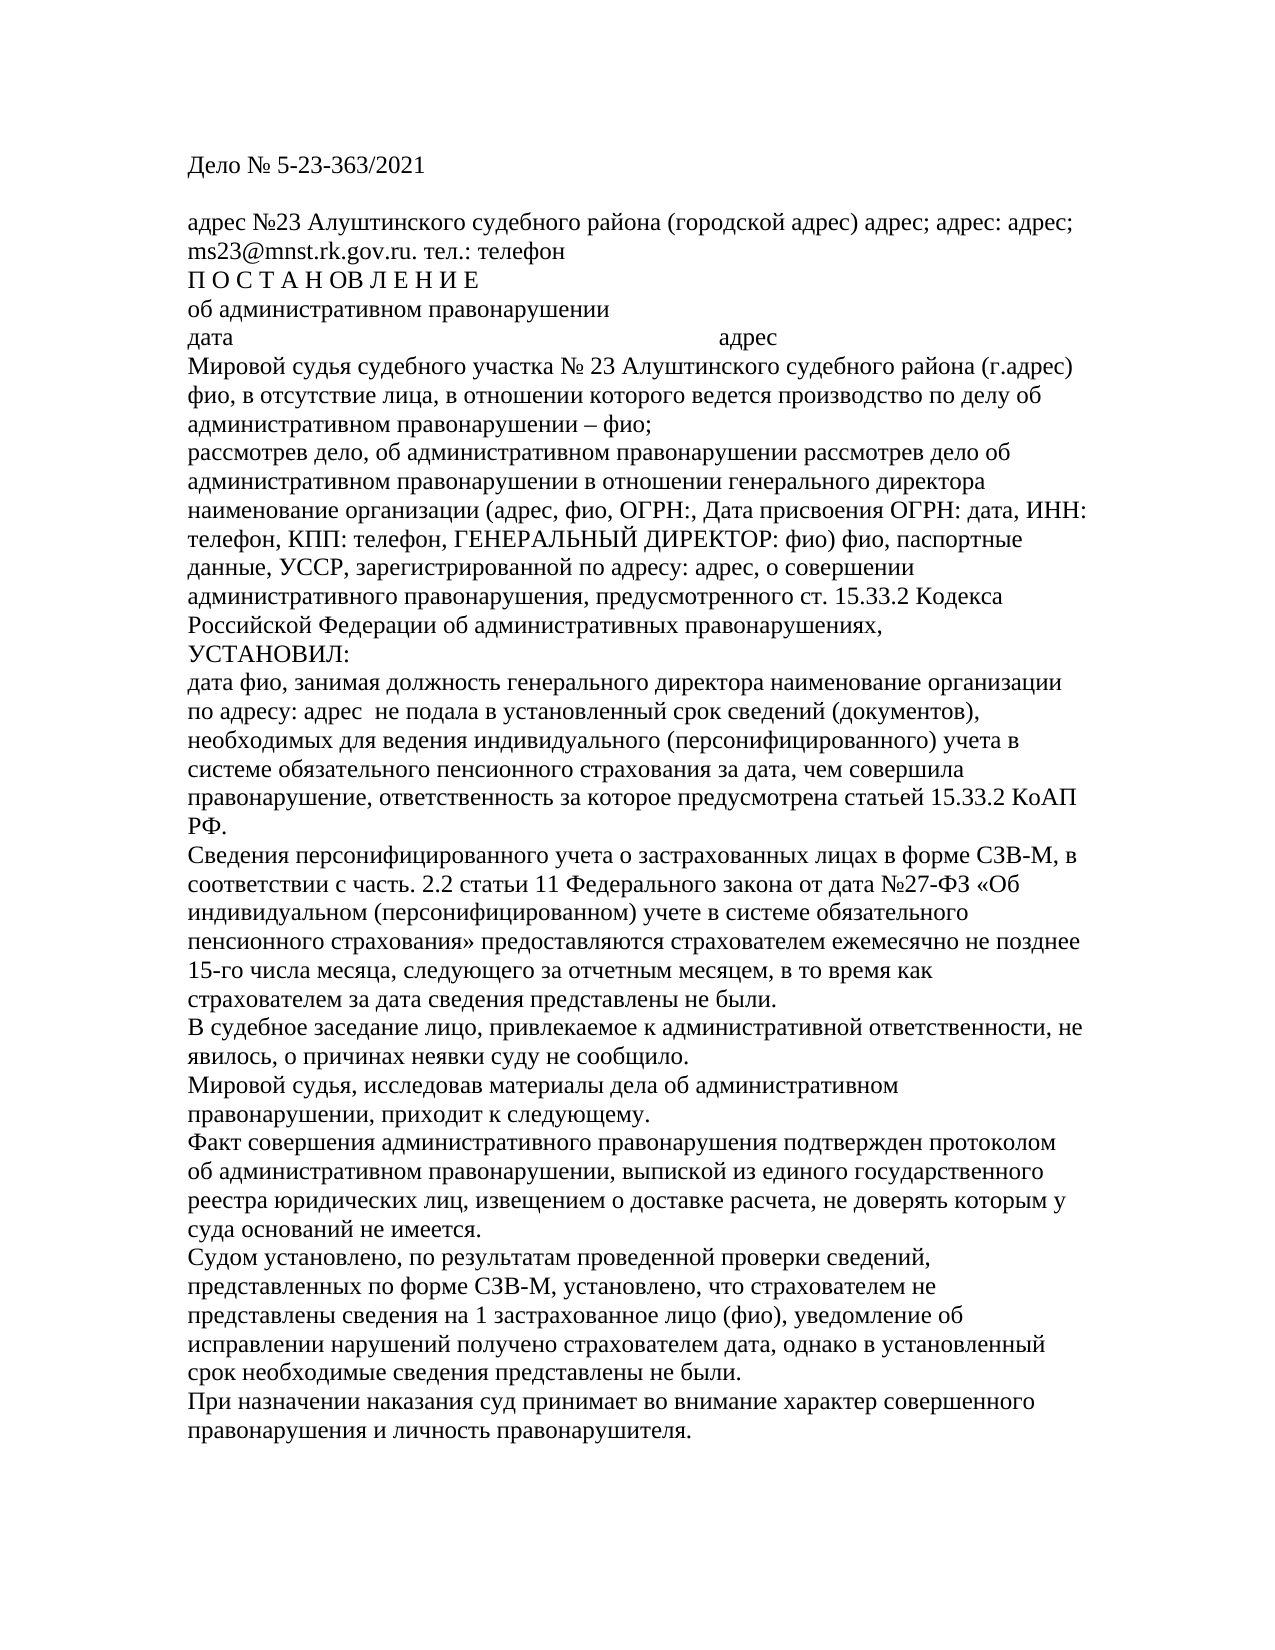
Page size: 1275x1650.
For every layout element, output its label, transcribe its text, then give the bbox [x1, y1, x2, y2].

text дата фио, занимая должность генерального директора наименование организации по адресу: адрес не подала в установленный срок сведений (документов), необходимых для ведения индивидуального (персонифицированного) учета в системе обязательного пенсионного страхования за дата, чем совершила правонарушение, ответственность за которое предусмотрена статьей 15.33.2 КоАП РФ. [187, 667, 1087, 840]
text Дело № 5-23-363/2021 [187, 150, 1087, 179]
text П О С Т А Н ОВ Л Е Н И Е [187, 265, 1087, 294]
text При назначении наказания суд принимает во внимание характер совершенного правонарушения и личность правонарушителя. [187, 1386, 1087, 1444]
text об административном правонарушении [187, 294, 1087, 322]
text УСТАНОВИЛ: [187, 639, 1087, 667]
text рассмотрев дело, об административном правонарушении рассмотрев дело об административном правонарушении в отношении генерального директора наименование организации (адрес, фио, ОГРН:, Дата присвоения ОГРН: дата, ИНН: телефон, КПП: телефон, ГЕНЕРАЛЬНЫЙ ДИРЕКТОР: фио) фио, паспортные данные, УССР, зарегистрированной по адресу: адрес, о совершении административного правонарушения, предусмотренного ст. 15.33.2 Кодекса Российской Федерации об административных правонарушениях, [187, 437, 1087, 639]
text адрес №23 Алуштинского судебного района (городской адрес) адрес; адрес: адрес; ms23@mnst.rk.gov.ru. тел.: телефон [187, 207, 1087, 265]
text Мировой судья судебного участка № 23 Алуштинского судебного района (г.адрес) фио, в отсутствие лица, в отношении которого ведется производство по делу об административном правонарушении – фио; [187, 351, 1087, 437]
text Мировой судья, исследовав материалы дела об административном правонарушении, приходит к следующему. [187, 1070, 1087, 1127]
text В судебное заседание лицо, привлекаемое к административной ответственности, не явилось, о причинах неявки суду не сообщило. [187, 1012, 1087, 1070]
text Судом установлено, по результатам проведенной проверки сведений, представленных по форме СЗВ-М, установлено, что страхователем не представлены сведения на 1 застрахованное лицо (фио), уведомление об исправлении нарушений получено страхователем дата, однако в установленный срок необходимые сведения представлены не были. [187, 1242, 1087, 1386]
text Факт совершения административного правонарушения подтвержден протоколом об административном правонарушении, выпиской из единого государственного реестра юридических лиц, извещением о доставке расчета, не доверять которым у суда оснований не имеется. [187, 1127, 1087, 1242]
text дата адрес [187, 322, 1087, 351]
text Сведения персонифицированного учета о застрахованных лицах в форме СЗВ-М, в соответствии с часть. 2.2 статьи 11 Федерального закона от дата №27-ФЗ «Об индивидуальном (персонифицированном) учете в системе обязательного пенсионного страхования» предоставляются страхователем ежемесячно не позднее 15-го числа месяца, следующего за отчетным месяцем, в то время как страхователем за дата сведения представлены не были. [187, 840, 1087, 1012]
